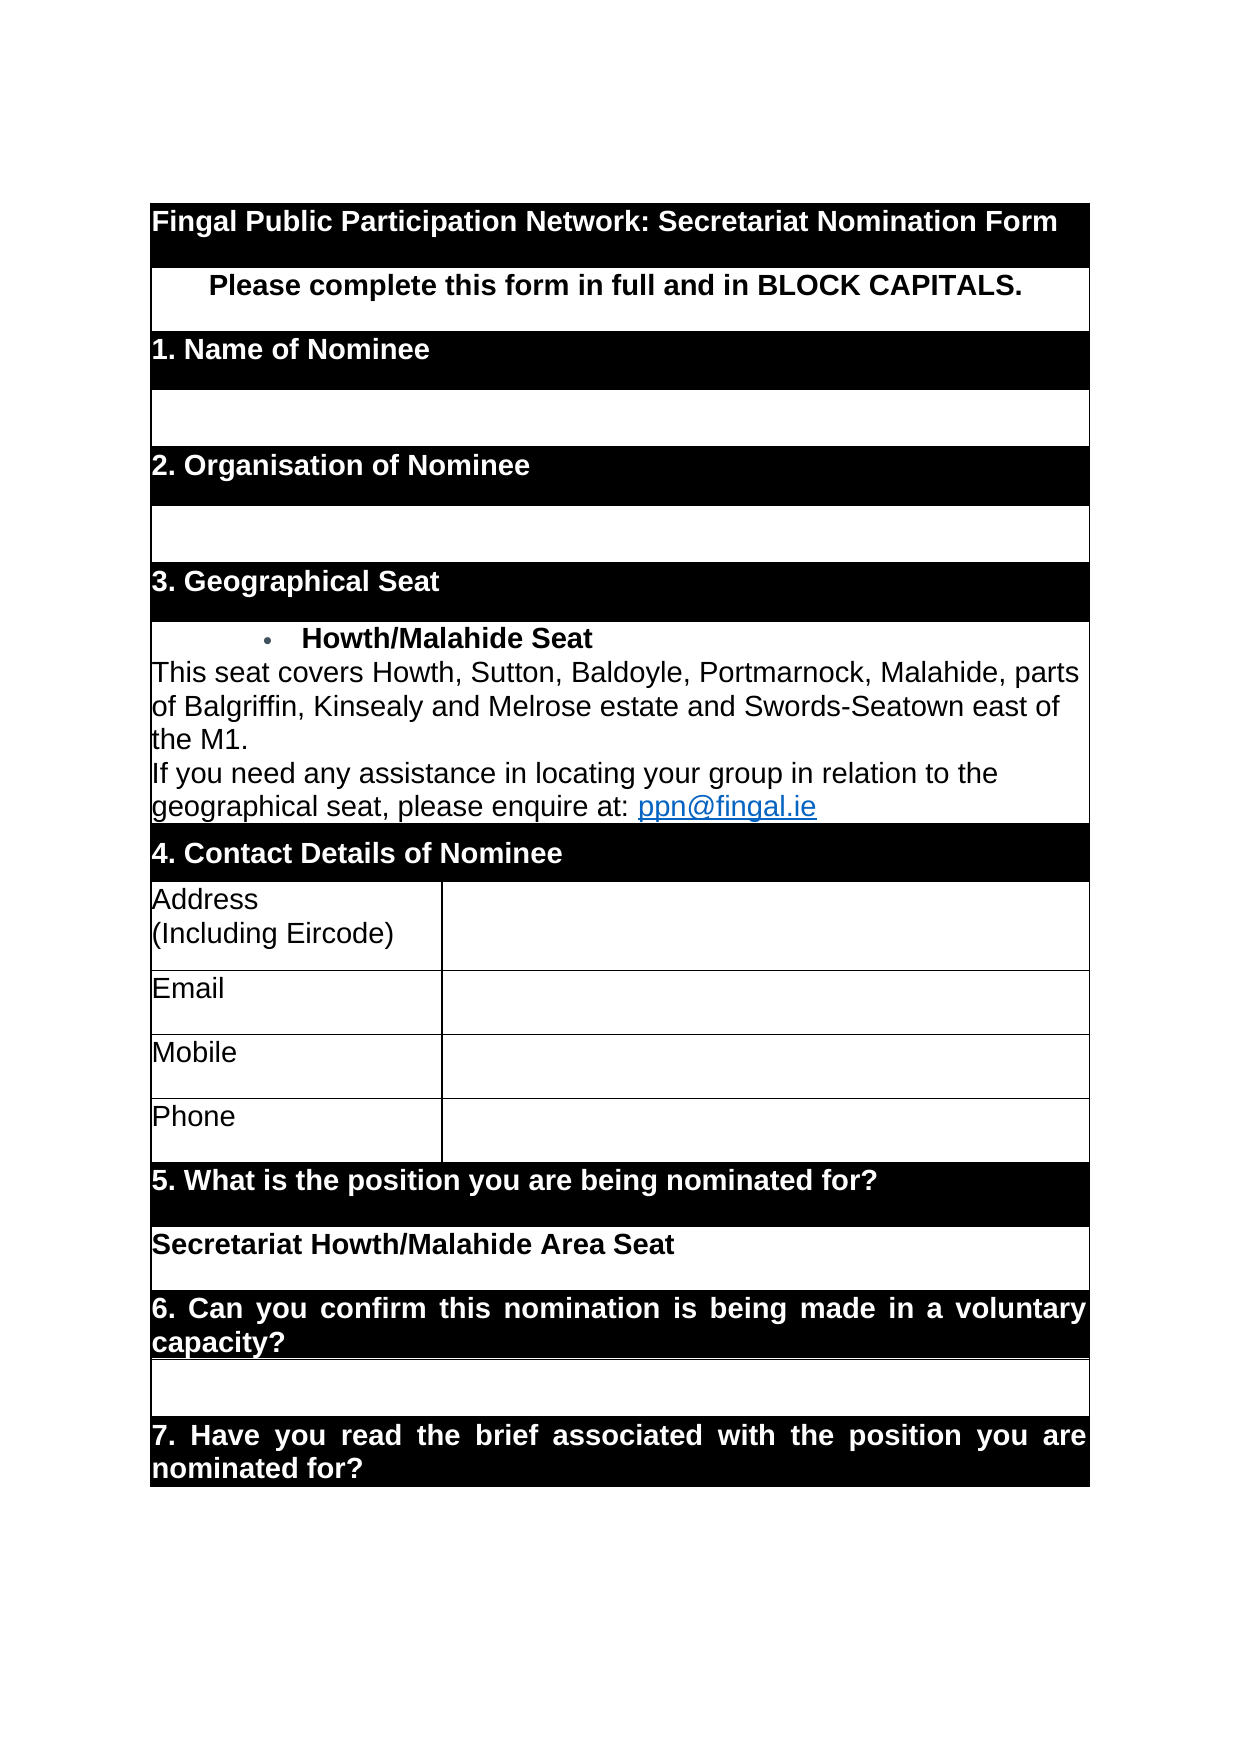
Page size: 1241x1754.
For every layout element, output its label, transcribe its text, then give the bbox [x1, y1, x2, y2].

table_cell 4. Contact Details of Nominee [152, 824, 1089, 881]
table_header Fingal Public Participation Network: Secretariat Nomination Form [152, 204, 1089, 267]
table_cell Secretariat Howth/Malahide Area Seat [152, 1227, 1089, 1290]
table_cell Howth/Malahide Seat This seat covers Howth, Sutton, Baldoyle, Portmarnock, Malahide, parts of Balgriffin, Kinsealy and Melrose estate and Swords-Seatown east of the M1. If you need any assistance in locating your group in relation to the geographical seat, please enquire at: ppn@fingal.ie [152, 622, 1089, 823]
table_cell [152, 390, 1089, 446]
table_cell [152, 1360, 1089, 1416]
table_cell Phone [152, 1099, 441, 1162]
table_cell [152, 506, 1089, 562]
table_cell 1. Name of Nominee [152, 332, 1089, 389]
table_cell 3. Geographical Seat [152, 564, 1089, 620]
table_cell [443, 971, 1089, 1034]
table_cell Please complete this form in full and in BLOCK CAPITALS. [152, 268, 1089, 331]
table_cell [443, 1099, 1089, 1162]
table_cell 2. Organisation of Nominee [152, 448, 1089, 504]
table_cell 6. Can you confirm this nomination is being made in a voluntary capacity? [152, 1292, 1089, 1358]
table_cell 5. What is the position you are being nominated for? [152, 1163, 1089, 1226]
table_cell [443, 1035, 1089, 1098]
table_cell [443, 882, 1089, 969]
table_cell Email [152, 971, 441, 1034]
table_cell Mobile [152, 1035, 441, 1098]
table_cell Address (Including Eircode) [152, 882, 441, 969]
table_cell 7. Have you read the brief associated with the position you are nominated for? [152, 1418, 1089, 1485]
